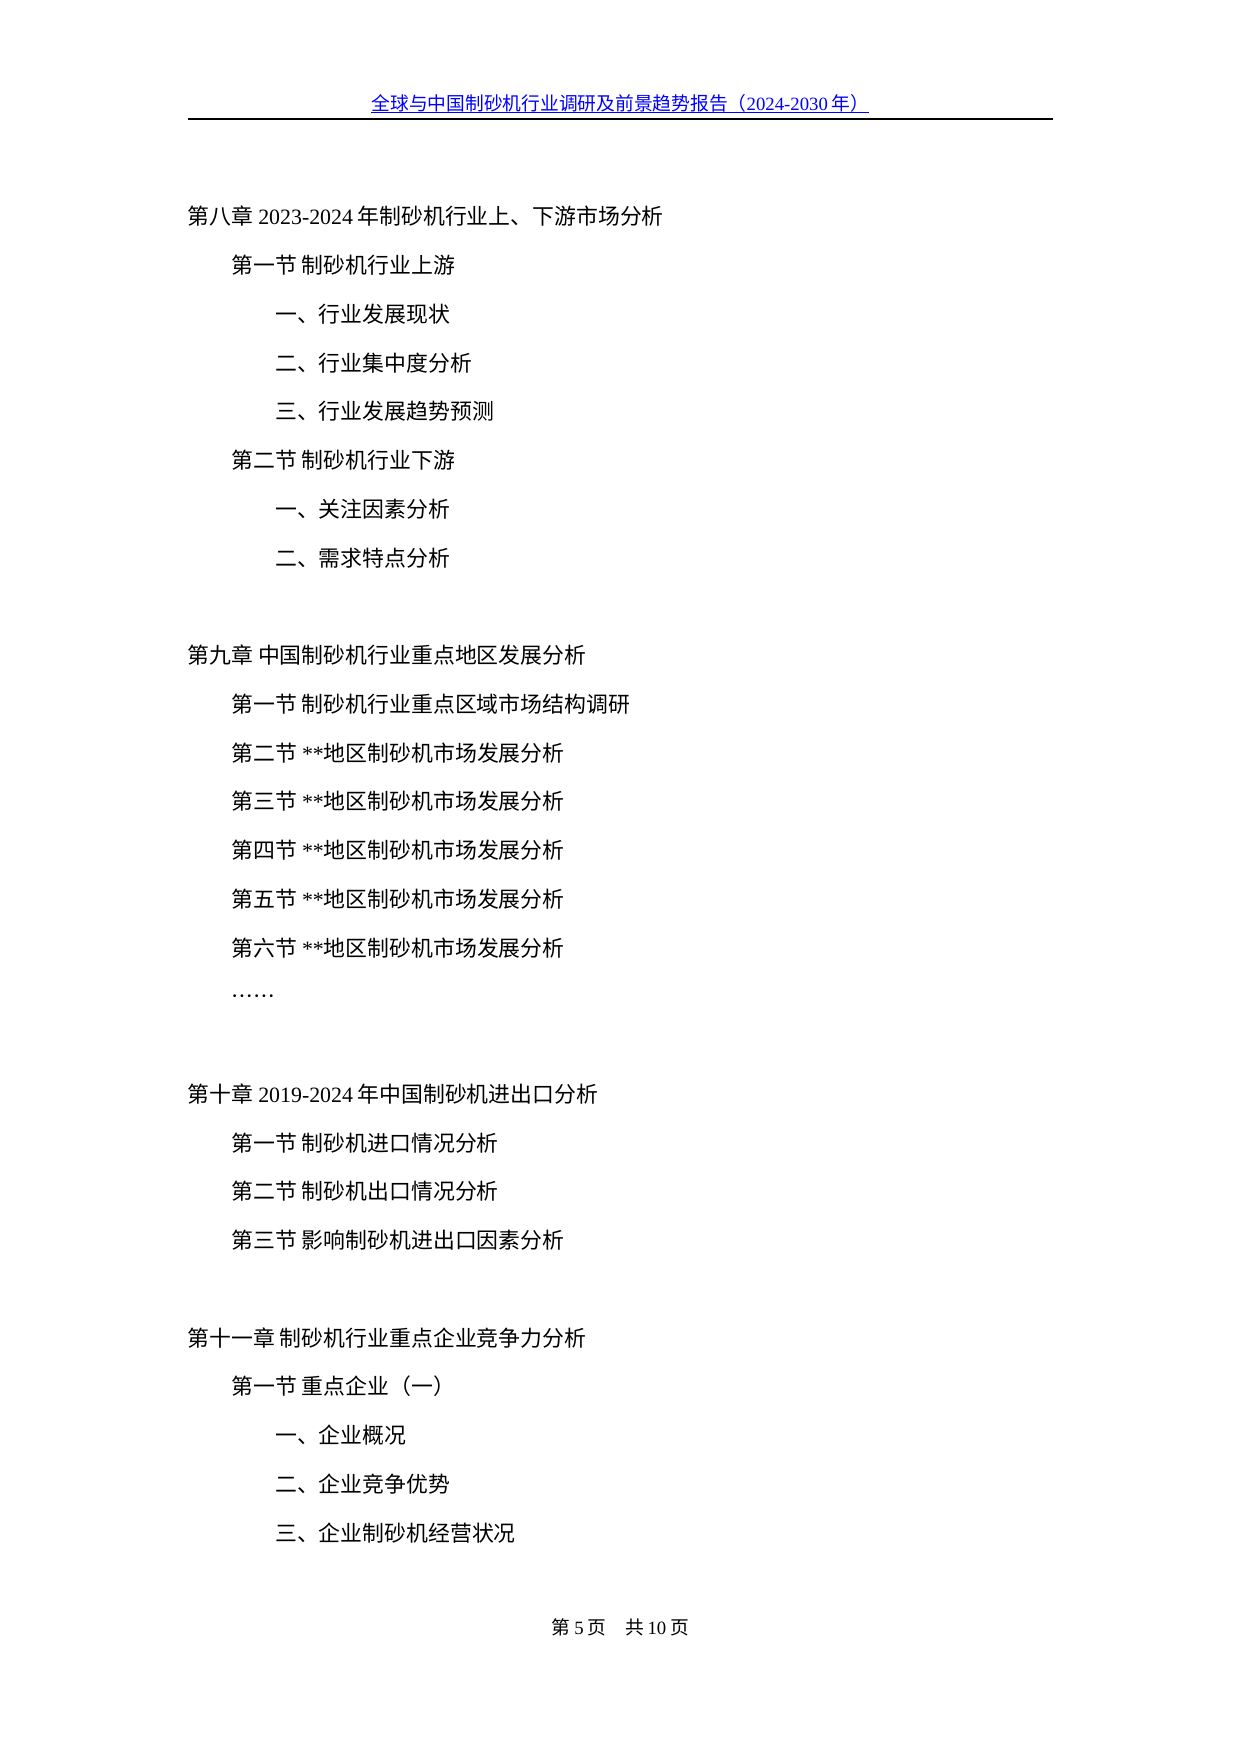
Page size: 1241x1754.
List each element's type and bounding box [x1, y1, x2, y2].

text [187, 150, 1053, 1548]
